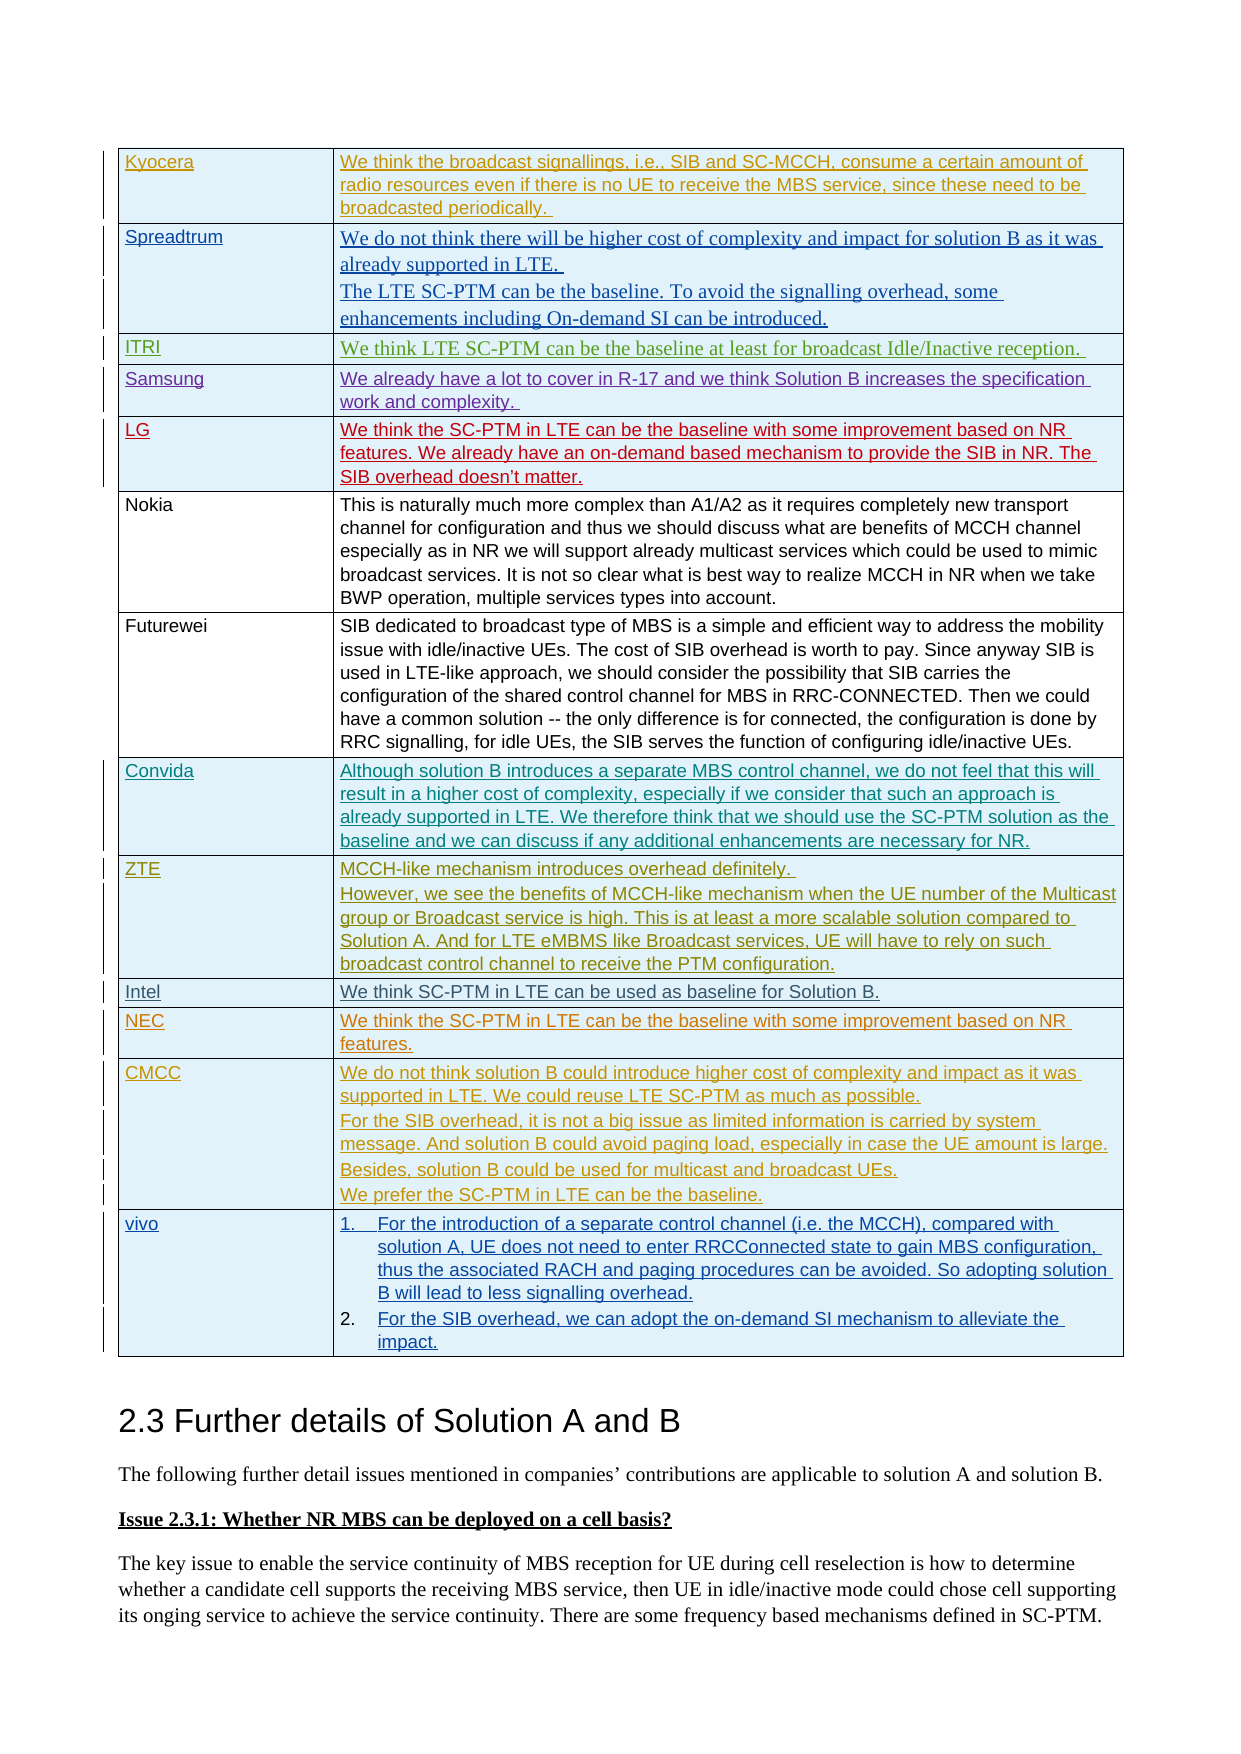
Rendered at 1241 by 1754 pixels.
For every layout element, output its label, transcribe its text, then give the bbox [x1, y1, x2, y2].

table_cell SIB dedicated to broadcast type of MBS is a simple and efficient way to address the mobility issue with idle/inactive UEs. The cost of SIB overhead is worth to pay. Since anyway SIB is used in LTE-like approach, we should consider the possibility that SIB carries the configuration of the shared control channel for MBS in RRC-CONNECTED. Then we could have a common solution -- the only difference is for connected, the configuration is done by RRC signalling, for idle UEs, the SIB serves the function of configuring idle/inactive UEs. [334, 613, 1123, 757]
table_cell Nokia [119, 492, 333, 612]
text The following further detail issues mentioned in companies’ contributions are applicable to solution A and solution B. [118, 1462, 1122, 1486]
text Issue 2.3.1: Whether NR MBS can be deployed on a cell basis? [118, 1506, 1122, 1531]
table_cell This is naturally much more complex than A1/A2 as it requires completely new transport channel for configuration and thus we should discuss what are benefits of MCCH channel especially as in NR we will support already multicast services which could be used to mimic broadcast services. It is not so clear what is best way to realize MCCH in NR when we take BWP operation, multiple services types into account. [334, 492, 1123, 612]
subtitle 2.3 Further details of Solution A and B [118, 1402, 1122, 1440]
text The key issue to enable the service continuity of MBS reception for UE during cell reselection is how to determine whether a candidate cell supports the receiving MBS service, then UE in idle/inactive mode could chose cell supporting its onging service to achieve the service continuity. There are some frequency based mechanisms defined in SC-PTM. [118, 1551, 1122, 1627]
table_cell Futurewei [119, 613, 333, 757]
